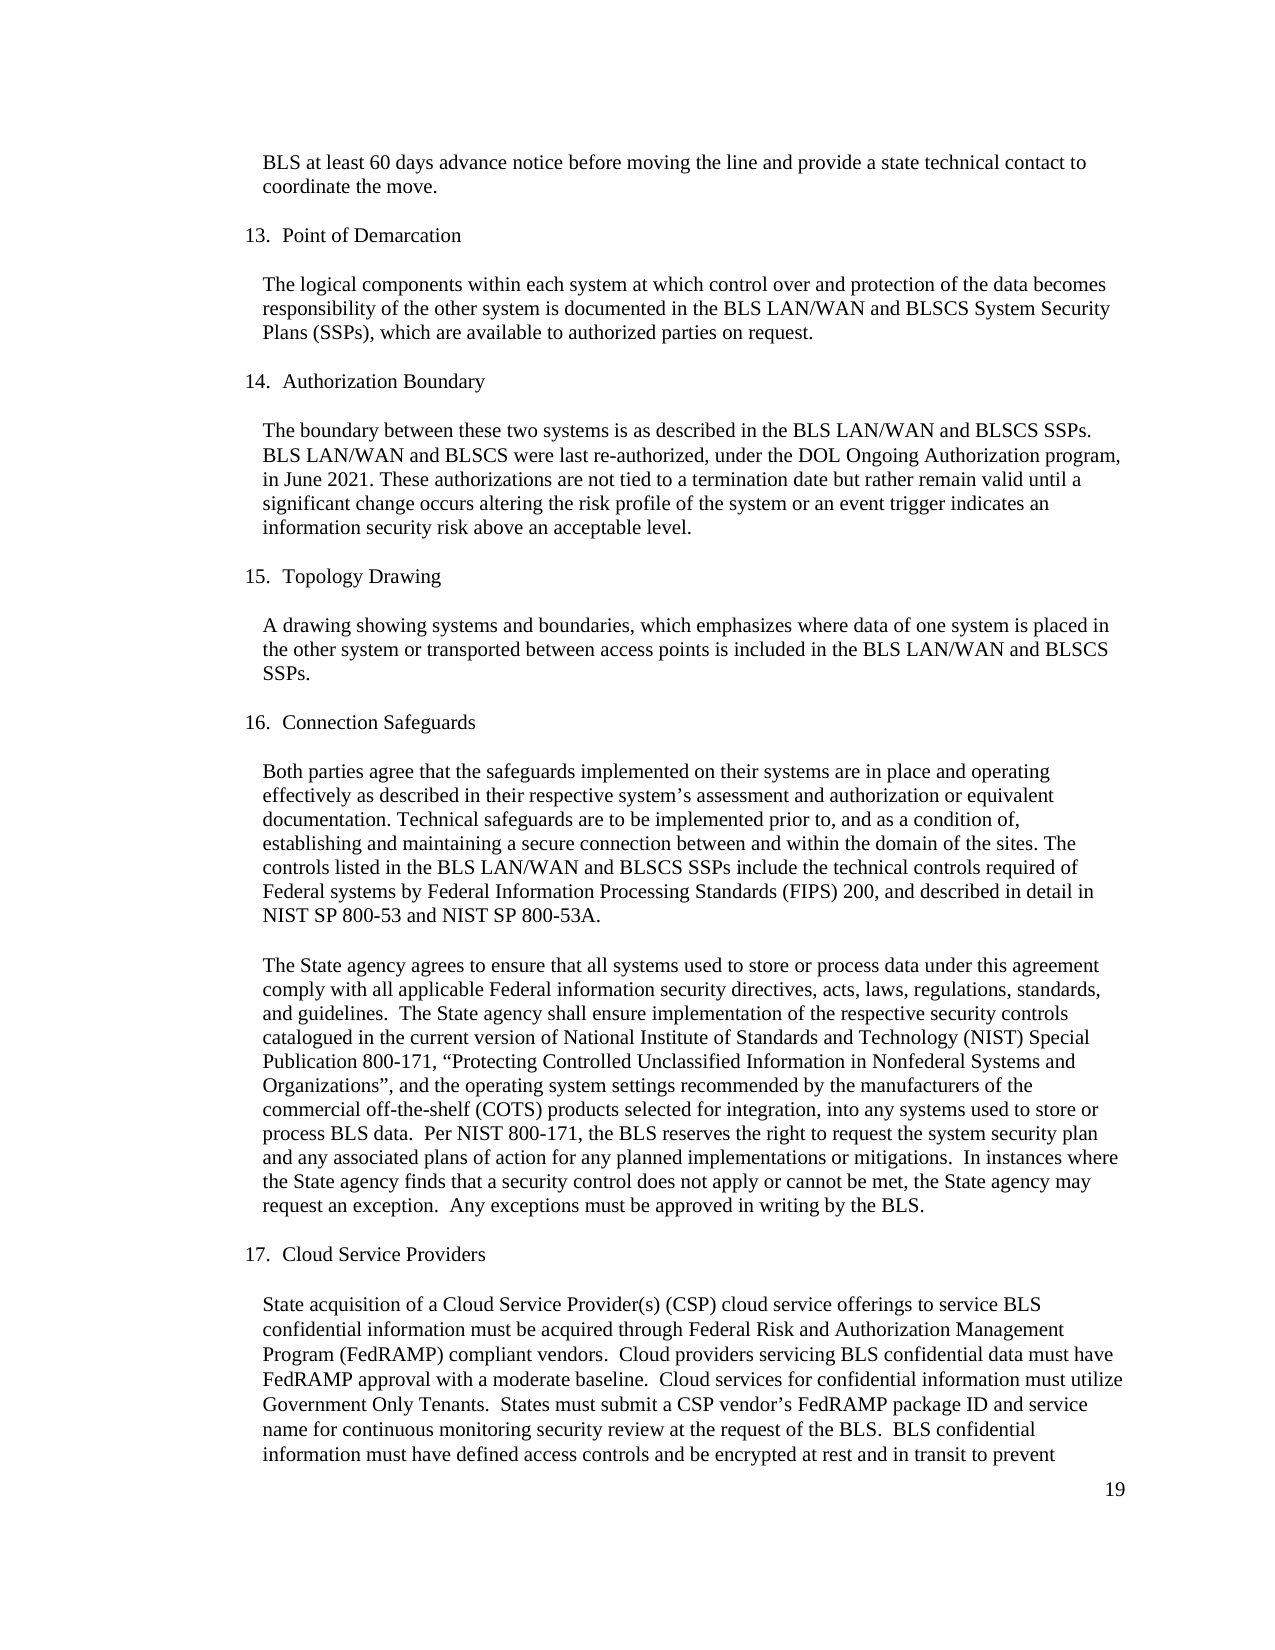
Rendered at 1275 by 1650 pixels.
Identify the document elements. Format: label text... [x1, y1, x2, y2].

list Topology Drawing [244, 564, 1125, 588]
list Authorization Boundary [244, 369, 1125, 393]
list Cloud Service Providers [244, 1242, 1125, 1266]
text The boundary between these two systems is as described in the BLS LAN/WAN and BLSCS SSPs. BLS LAN/WAN and BLSCS were last re-authorized, under the DOL Ongoing Authorization program, in June 2021. These authorizations are not tied to a termination date but rather remain valid until a significant change occurs altering the risk profile of the system or an event trigger indicates an information security risk above an acceptable level. [262, 418, 1125, 539]
text Both parties agree that the safeguards implemented on their systems are in place and operating effectively as described in their respective system’s assessment and authorization or equivalent documentation. Technical safeguards are to be implemented prior to, and as a condition of, establishing and maintaining a secure connection between and within the domain of the sites. The controls listed in the BLS LAN/WAN and BLSCS SSPs include the technical controls required of Federal systems by Federal Information Processing Standards (FIPS) 200, and described in detail in NIST SP 800-53 and NIST SP 800-53A. [262, 759, 1125, 927]
text A drawing showing systems and boundaries, which emphasizes where data of one system is placed in the other system or transported between access points is included in the BLS LAN/WAN and BLSCS SSPs. [262, 613, 1125, 685]
list Connection Safeguards [244, 710, 1125, 734]
text The logical components within each system at which control over and protection of the data becomes responsibility of the other system is documented in the BLS LAN/WAN and BLSCS System Security Plans (SSPs), which are available to authorized parties on request. [262, 272, 1125, 344]
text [262, 150, 1125, 198]
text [262, 1291, 1125, 1466]
list Point of Demarcation [244, 223, 1125, 247]
text The State agency agrees to ensure that all systems used to store or process data under this agreement comply with all applicable Federal information security directives, acts, laws, regulations, standards, and guidelines. The State agency shall ensure implementation of the respective security controls catalogued in the current version of National Institute of Standards and Technology (NIST) Special Publication 800-171, “Protecting Controlled Unclassified Information in Nonfederal Systems and Organizations”, and the operating system settings recommended by the manufacturers of the commercial off-the-shelf (COTS) products selected for integration, into any systems used to store or process BLS data. Per NIST 800-171, the BLS reserves the right to request the system security plan and any associated plans of action for any planned implementations or mitigations. In instances where the State agency finds that a security control does not apply or cannot be met, the State agency may request an exception. Any exceptions must be approved in writing by the BLS. [262, 952, 1125, 1217]
